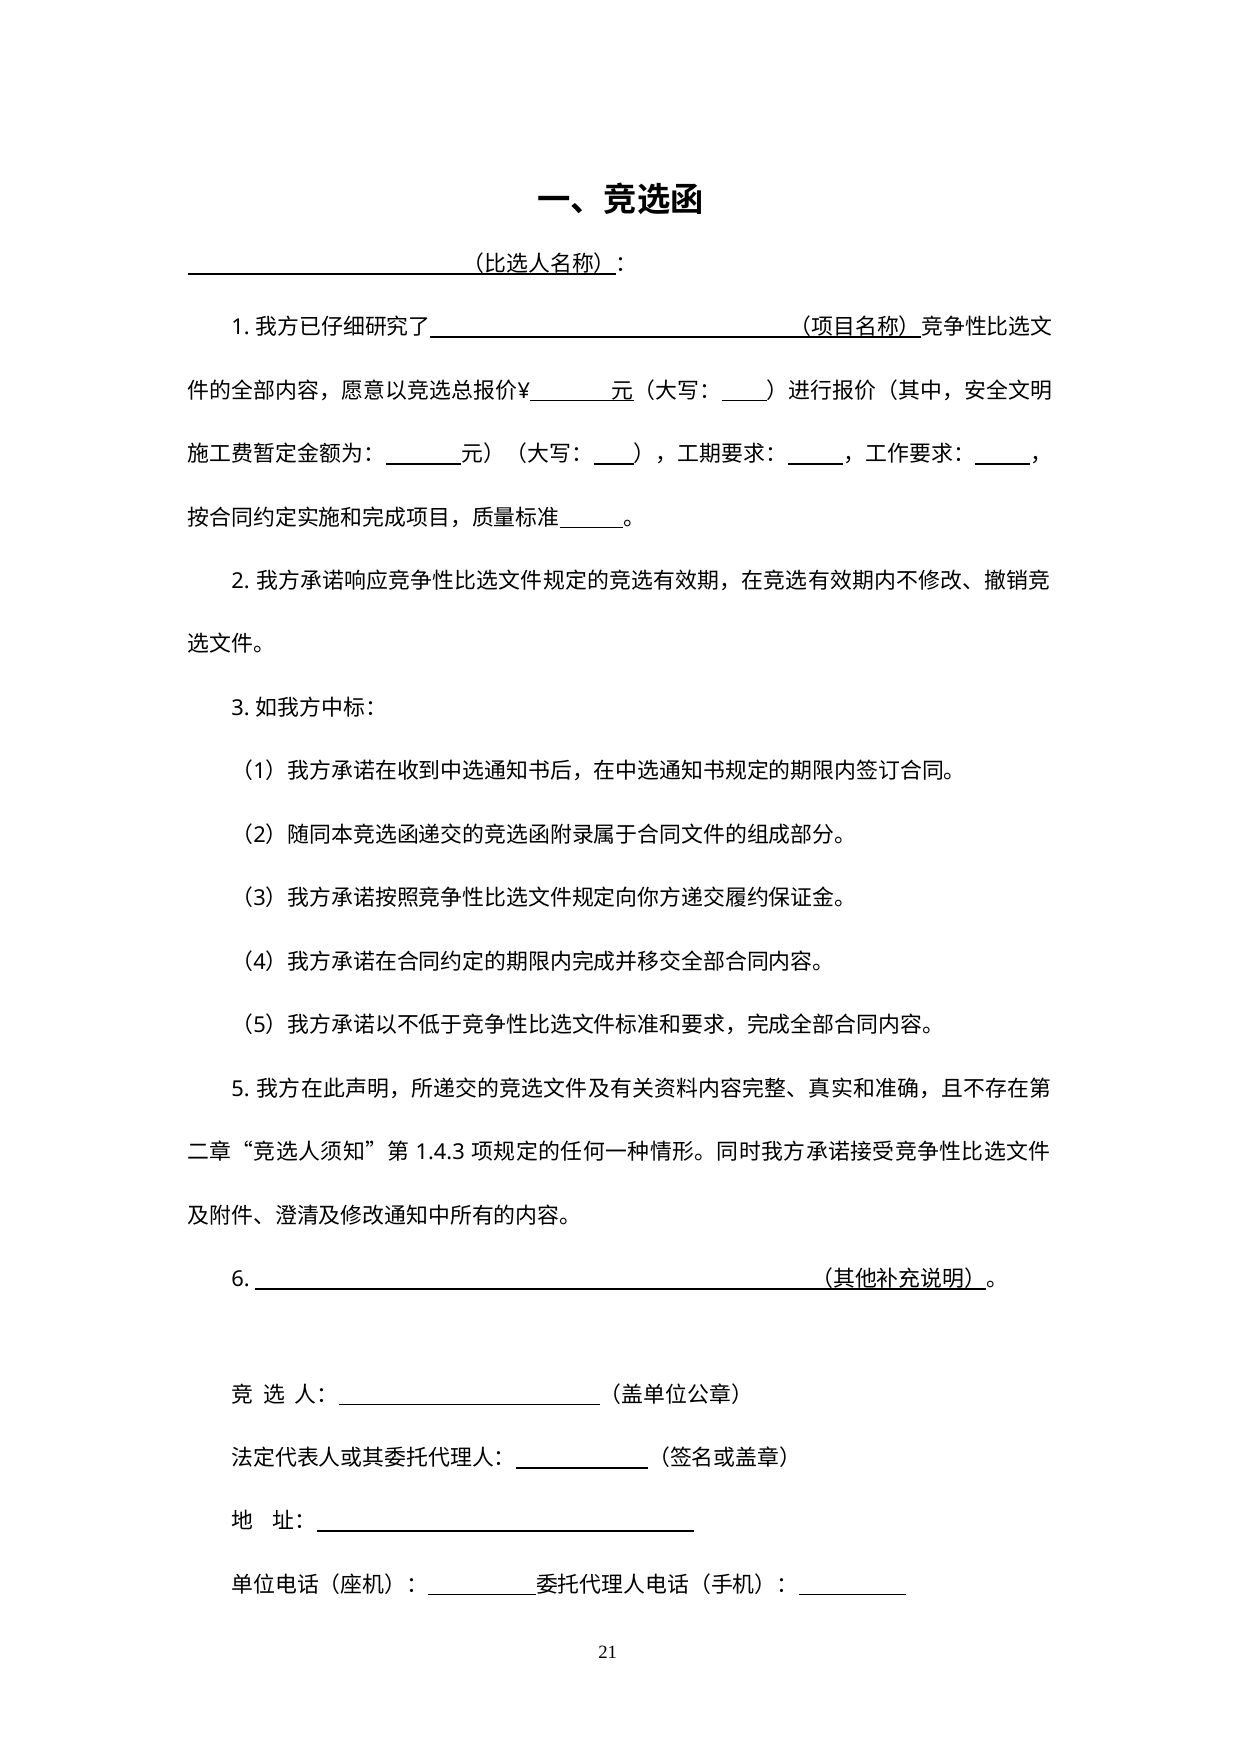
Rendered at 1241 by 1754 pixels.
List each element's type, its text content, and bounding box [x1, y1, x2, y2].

text （1）我方承诺在收到中选通知书后，在中选通知书规定的期限内签订合同。 [187, 753, 1053, 785]
text 法定代表人或其委托代理人： （签名或盖章） [187, 1440, 1053, 1472]
text （3）我方承诺按照竞争性比选文件规定向你方递交履约保证金。 [187, 880, 1053, 912]
text 2. 我方承诺响应竞争性比选文件规定的竞选有效期，在竞选有效期内不修改、撤销竞选文件。 [187, 563, 1053, 658]
text 竞 选 人： （盖单位公章） [187, 1377, 1053, 1408]
text 5. 我方在此声明，所递交的竞选文件及有关资料内容完整、真实和准确，且不存在第二章“竞选人须知”第 1.4.3 项规定的任何一种情形。同时我方承诺接受竞争性比选文件及附件、澄清及修改通知中所有的内容。 [187, 1071, 1053, 1229]
text （比选人名称）： [187, 246, 1053, 277]
text （2）随同本竞选函递交的竞选函附录属于合同文件的组成部分。 [187, 817, 1053, 848]
text 3. 如我方中标： [187, 689, 1053, 721]
text （4）我方承诺在合同约定的期限内完成并移交全部合同内容。 [187, 944, 1053, 976]
text 地 址： [187, 1503, 1053, 1535]
text 1. 我方已仔细研究了 （项目名称）竞争性比选文件的全部内容，愿意以竞选总报价¥ 元（大写： ）进行报价（其中，安全文明施工费暂定金额为： 元）（大写： ），工期要求： ，工作要求： ，按合同约定实施和完成项目，质量标准 。 [187, 309, 1053, 531]
text 单位电话（座机）： 委托代理人电话（手机）： [187, 1567, 1053, 1598]
subtitle 一、竞选函 [187, 175, 1053, 221]
text 6. （其他补充说明）。 [187, 1261, 1053, 1293]
text （5）我方承诺以不低于竞争性比选文件标准和要求，完成全部合同内容。 [187, 1007, 1053, 1039]
